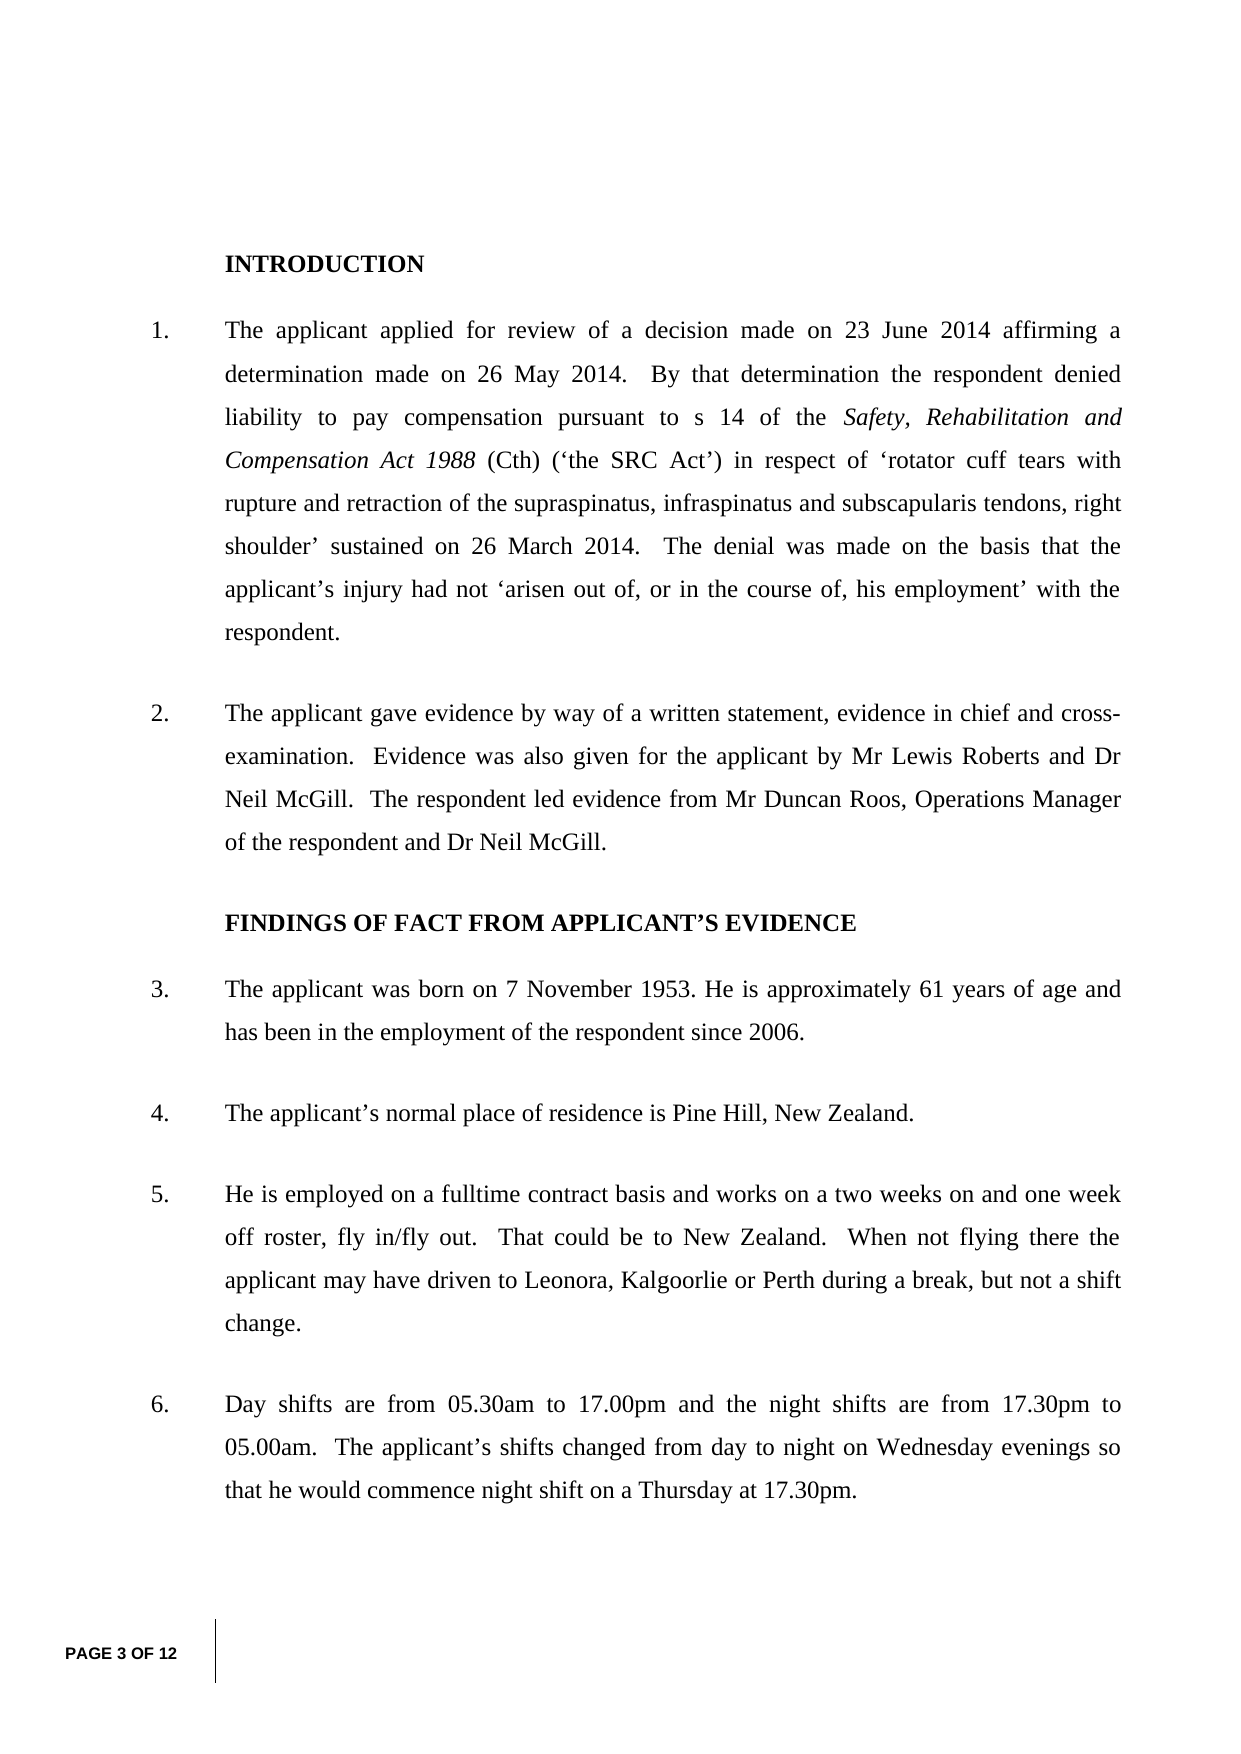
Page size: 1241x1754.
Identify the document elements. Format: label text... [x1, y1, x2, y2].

list The applicant gave evidence by way of a written statement, evidence in chief and cross-examination. Evidence was also given for the applicant by Mr Lewis Roberts and Dr Neil McGill. The respondent led evidence from Mr Duncan Roos, Operations Manager of the respondent and Dr Neil McGill. [151, 698, 1122, 856]
subtitle introduction [224, 249, 1122, 278]
list Day shifts are from 05.30am to 17.00pm and the night shifts are from 17.30pm to 05.00am. The applicant’s shifts changed from day to night on Wednesday evenings so that he would commence night shift on a Thursday at 17.30pm. [151, 1389, 1122, 1504]
list The applicant was born on 7 November 1953. He is approximately 61 years of age and has been in the employment of the respondent since 2006. [151, 974, 1122, 1046]
subtitle FINDINGS OF FACT FROM APPLICANT’S EVIDENCE [224, 908, 1122, 937]
list The applicant’s normal place of residence is Pine Hill, New Zealand. [151, 1098, 1122, 1127]
list The applicant applied for review of a decision made on 23 June 2014 affirming a determination made on 26 May 2014. By that determination the respondent denied liability to pay compensation pursuant to s 14 of the Safety, Rehabilitation and Compensation Act 1988 (Cth) (‘the SRC Act’) in respect of ‘rotator cuff tears with rupture and retraction of the supraspinatus, infraspinatus and subscapularis tendons, right shoulder’ sustained on 26 March 2014. The denial was made on the basis that the applicant’s injury had not ‘arisen out of, or in the course of, his employment’ with the respondent. [151, 316, 1122, 646]
list He is employed on a fulltime contract basis and works on a two weeks on and one week off roster, fly in/fly out. That could be to New Zealand. When not flying there the applicant may have driven to Leonora, Kalgoorlie or Perth during a break, but not a shift change. [151, 1179, 1122, 1337]
